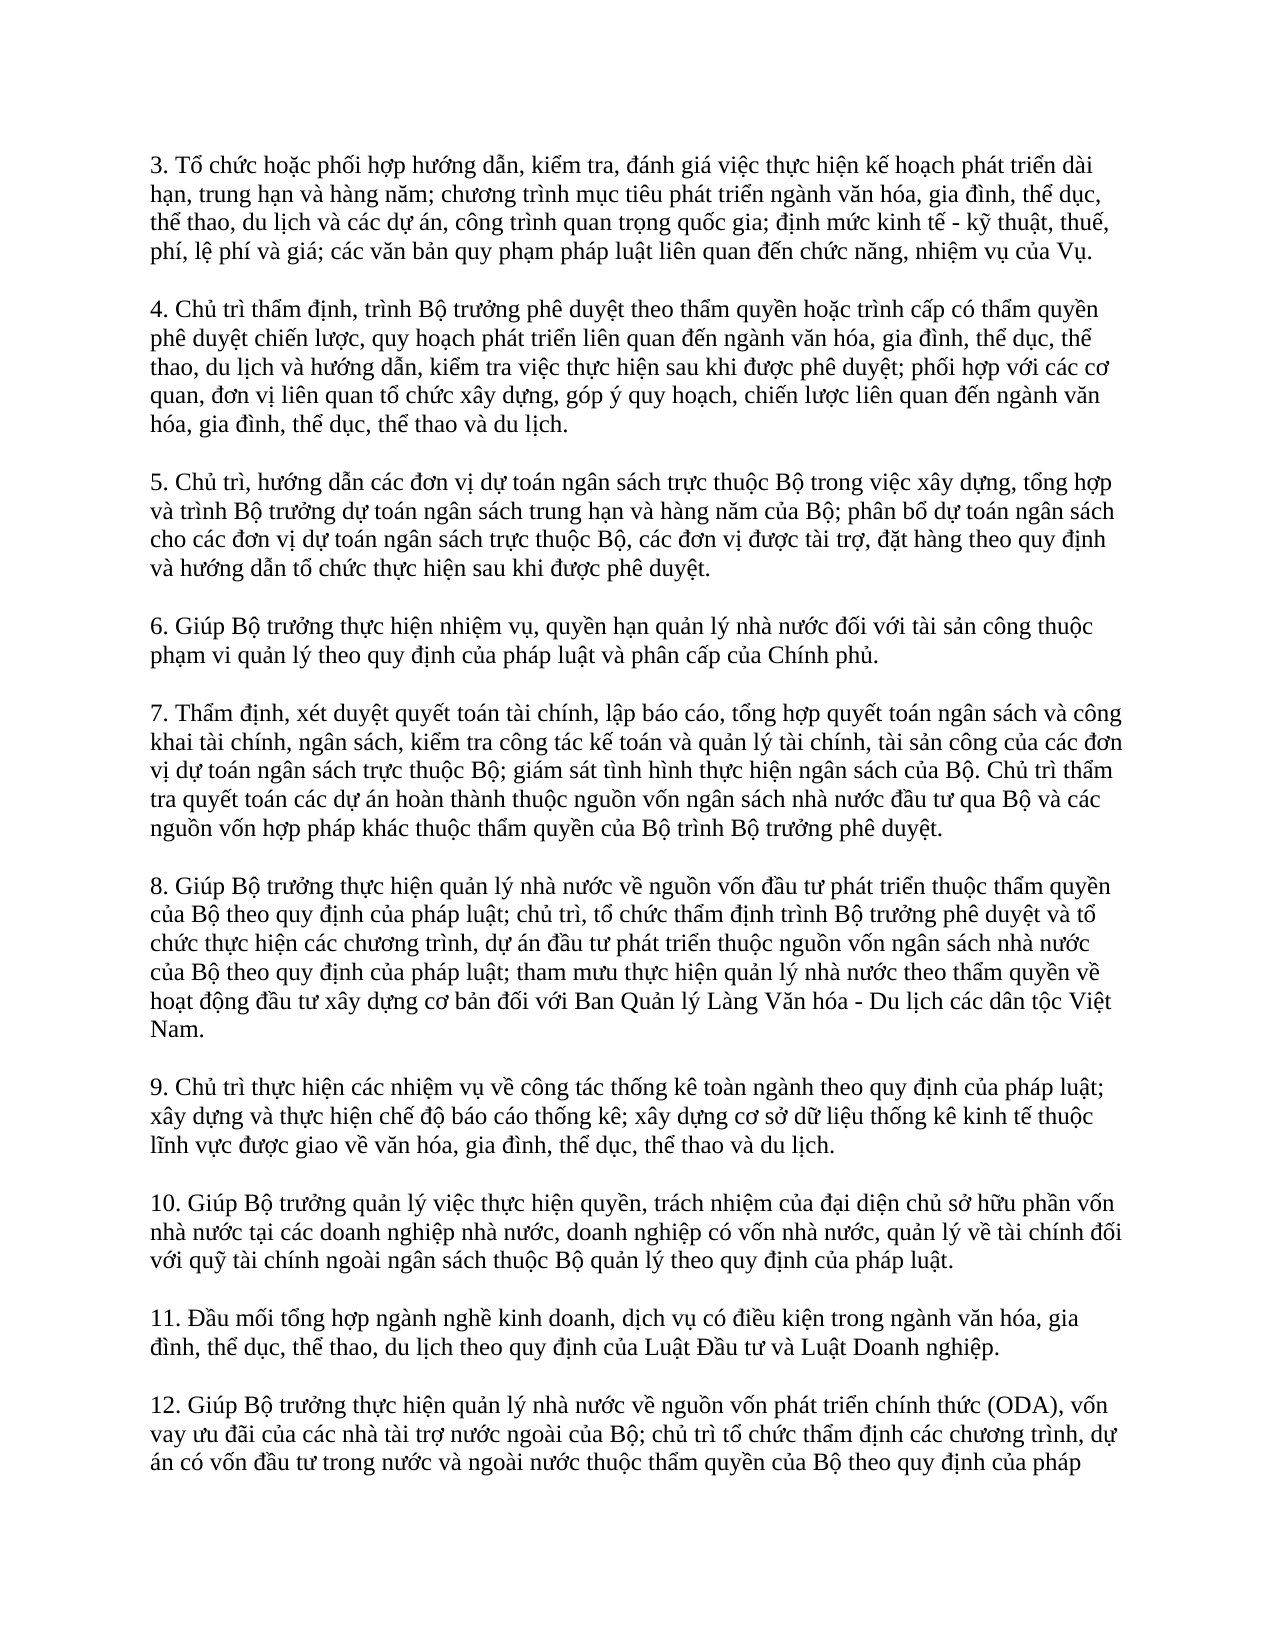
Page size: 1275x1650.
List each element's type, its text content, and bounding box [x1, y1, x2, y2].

text 4. Chủ trì thẩm định, trình Bộ trưởng phê duyệt theo thẩm quyền hoặc trình cấp có thẩm quyền phê duyệt chiến lược, quy hoạch phát triển liên quan đến ngành văn hóa, gia đình, thể dục, thể thao, du lịch và hướng dẫn, kiểm tra việc thực hiện sau khi được phê duyệt; phối hợp với các cơ quan, đơn vị liên quan tổ chức xây dựng, góp ý quy hoạch, chiến lược liên quan đến ngành văn hóa, gia đình, thể dục, thể thao và du lịch. [150, 294, 1125, 438]
text 7. Thẩm định, xét duyệt quyết toán tài chính, lập báo cáo, tổng hợp quyết toán ngân sách và công khai tài chính, ngân sách, kiểm tra công tác kế toán và quản lý tài chính, tài sản công của các đơn vị dự toán ngân sách trực thuộc Bộ; giám sát tình hình thực hiện ngân sách của Bộ. Chủ trì thẩm tra quyết toán các dự án hoàn thành thuộc nguồn vốn ngân sách nhà nước đầu tư qua Bộ và các nguồn vốn hợp pháp khác thuộc thẩm quyền của Bộ trình Bộ trưởng phê duyệt. [150, 698, 1125, 842]
text 11. Đầu mối tổng hợp ngành nghề kinh doanh, dịch vụ có điều kiện trong ngành văn hóa, gia đình, thể dục, thể thao, du lịch theo quy định của Luật Đầu tư và Luật Doanh nghiệp. [150, 1303, 1125, 1361]
text 6. Giúp Bộ trưởng thực hiện nhiệm vụ, quyền hạn quản lý nhà nước đối với tài sản công thuộc phạm vi quản lý theo quy định của pháp luật và phân cấp của Chính phủ. [150, 611, 1125, 669]
text 5. Chủ trì, hướng dẫn các đơn vị dự toán ngân sách trực thuộc Bộ trong việc xây dựng, tổng hợp và trình Bộ trưởng dự toán ngân sách trung hạn và hàng năm của Bộ; phân bổ dự toán ngân sách cho các đơn vị dự toán ngân sách trực thuộc Bộ, các đơn vị được tài trợ, đặt hàng theo quy định và hướng dẫn tổ chức thực hiện sau khi được phê duyệt. [150, 467, 1125, 582]
text 10. Giúp Bộ trưởng quản lý việc thực hiện quyền, trách nhiệm của đại diện chủ sở hữu phần vốn nhà nước tại các doanh nghiệp nhà nước, doanh nghiệp có vốn nhà nước, quản lý về tài chính đối với quỹ tài chính ngoài ngân sách thuộc Bộ quản lý theo quy định của pháp luật. [150, 1188, 1125, 1274]
text 8. Giúp Bộ trưởng thực hiện quản lý nhà nước về nguồn vốn đầu tư phát triển thuộc thẩm quyền của Bộ theo quy định của pháp luật; chủ trì, tổ chức thẩm định trình Bộ trưởng phê duyệt và tổ chức thực hiện các chương trình, dự án đầu tư phát triển thuộc nguồn vốn ngân sách nhà nước của Bộ theo quy định của pháp luật; tham mưu thực hiện quản lý nhà nước theo thẩm quyền về hoạt động đầu tư xây dựng cơ bản đối với Ban Quản lý Làng Văn hóa - Du lịch các dân tộc Việt Nam. [150, 871, 1125, 1043]
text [150, 1390, 1125, 1476]
text 9. Chủ trì thực hiện các nhiệm vụ về công tác thống kê toàn ngành theo quy định của pháp luật; xây dựng và thực hiện chế độ báo cáo thống kê; xây dựng cơ sở dữ liệu thống kê kinh tế thuộc lĩnh vực được giao về văn hóa, gia đình, thể dục, thể thao và du lịch. [150, 1072, 1125, 1159]
text 3. Tổ chức hoặc phối hợp hướng dẫn, kiểm tra, đánh giá việc thực hiện kế hoạch phát triển dài hạn, trung hạn và hàng năm; chương trình mục tiêu phát triển ngành văn hóa, gia đình, thể dục, thể thao, du lịch và các dự án, công trình quan trọng quốc gia; định mức kinh tế - kỹ thuật, thuế, phí, lệ phí và giá; các văn bản quy phạm pháp luật liên quan đến chức năng, nhiệm vụ của Vụ. [150, 150, 1125, 265]
